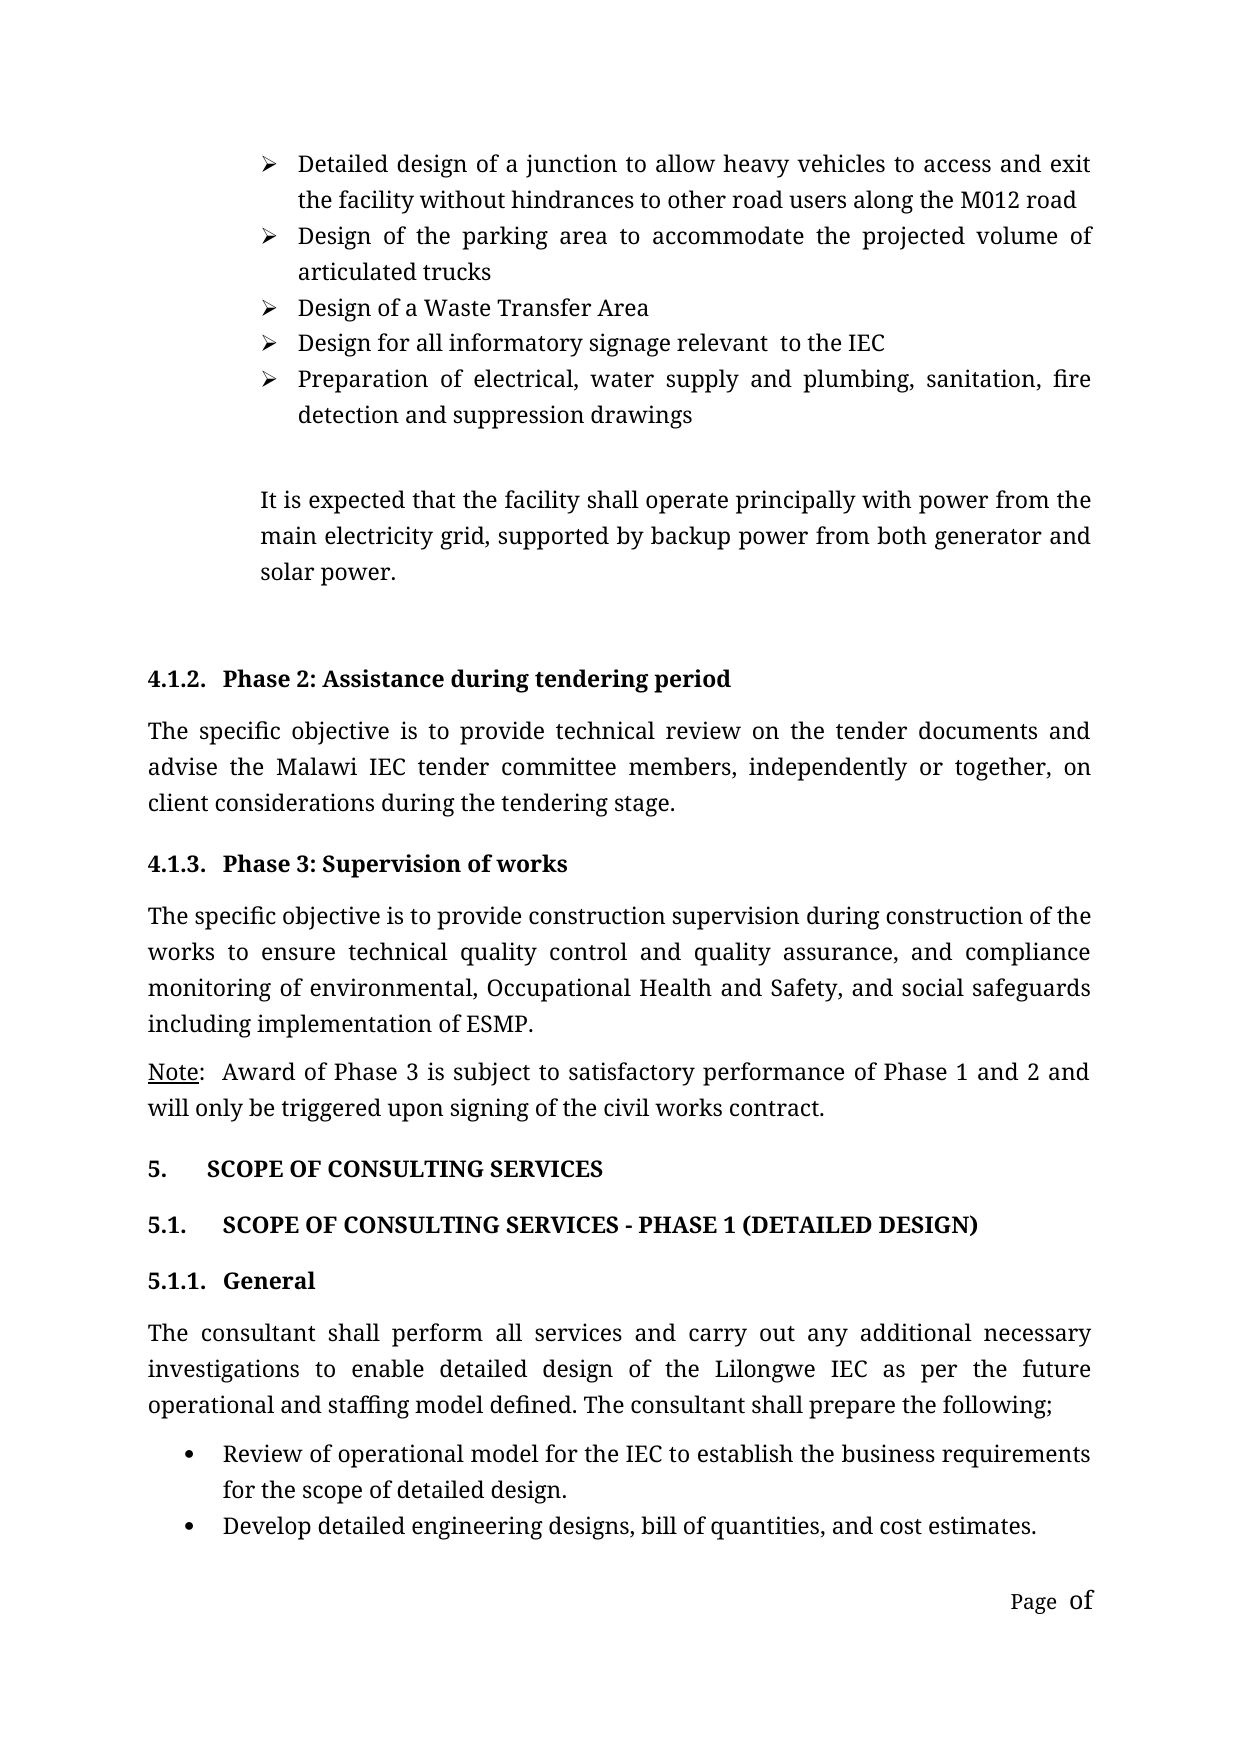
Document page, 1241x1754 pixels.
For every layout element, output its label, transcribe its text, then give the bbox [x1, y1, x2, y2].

list Design of a Waste Transfer Area [260, 291, 1092, 323]
list Detailed design of a junction to allow heavy vehicles to access and exit the facility without hindrances to other road users along the M012 road [260, 148, 1092, 215]
subtitle SCOPE OF CONSULTING SERVICES - PHASE 1 (DETAILED DESIGN) [148, 1209, 1092, 1240]
text The consultant shall perform all services and carry out any additional necessary investigations to enable detailed design of the Lilongwe IEC as per the future operational and staffing model defined. The consultant shall prepare the following; [148, 1317, 1092, 1421]
subtitle Phase 3: Supervision of works [148, 848, 1092, 879]
list Develop detailed engineering designs, bill of quantities, and cost estimates. [185, 1509, 1092, 1541]
text Note: Award of Phase 3 is subject to satisfactory performance of Phase 1 and 2 and will only be triggered upon signing of the civil works contract. [148, 1056, 1092, 1123]
text It is expected that the facility shall operate principally with power from the main electricity grid, supported by backup power from both generator and solar power. [260, 484, 1092, 587]
list Preparation of electrical, water supply and plumbing, sanitation, fire detection and suppression drawings [260, 363, 1092, 431]
text The specific objective is to provide construction supervision during construction of the works to ensure technical quality control and quality assurance, and compliance monitoring of environmental, Occupational Health and Safety, and social safeguards including implementation of ESMP. [148, 900, 1092, 1039]
list Design for all informatory signage relevant to the IEC [260, 327, 1092, 359]
list Review of operational model for the IEC to establish the business requirements for the scope of detailed design. [185, 1438, 1092, 1505]
subtitle Phase 2: Assistance during tendering period [148, 663, 1092, 694]
list Design of the parking area to accommodate the projected volume of articulated trucks [260, 219, 1092, 287]
text The specific objective is to provide technical review on the tender documents and advise the Malawi IEC tender committee members, independently or together, on client considerations during the tendering stage. [148, 715, 1092, 818]
subtitle General [148, 1265, 1092, 1297]
subtitle SCOPE OF CONSULTING SERVICES [148, 1153, 1092, 1184]
